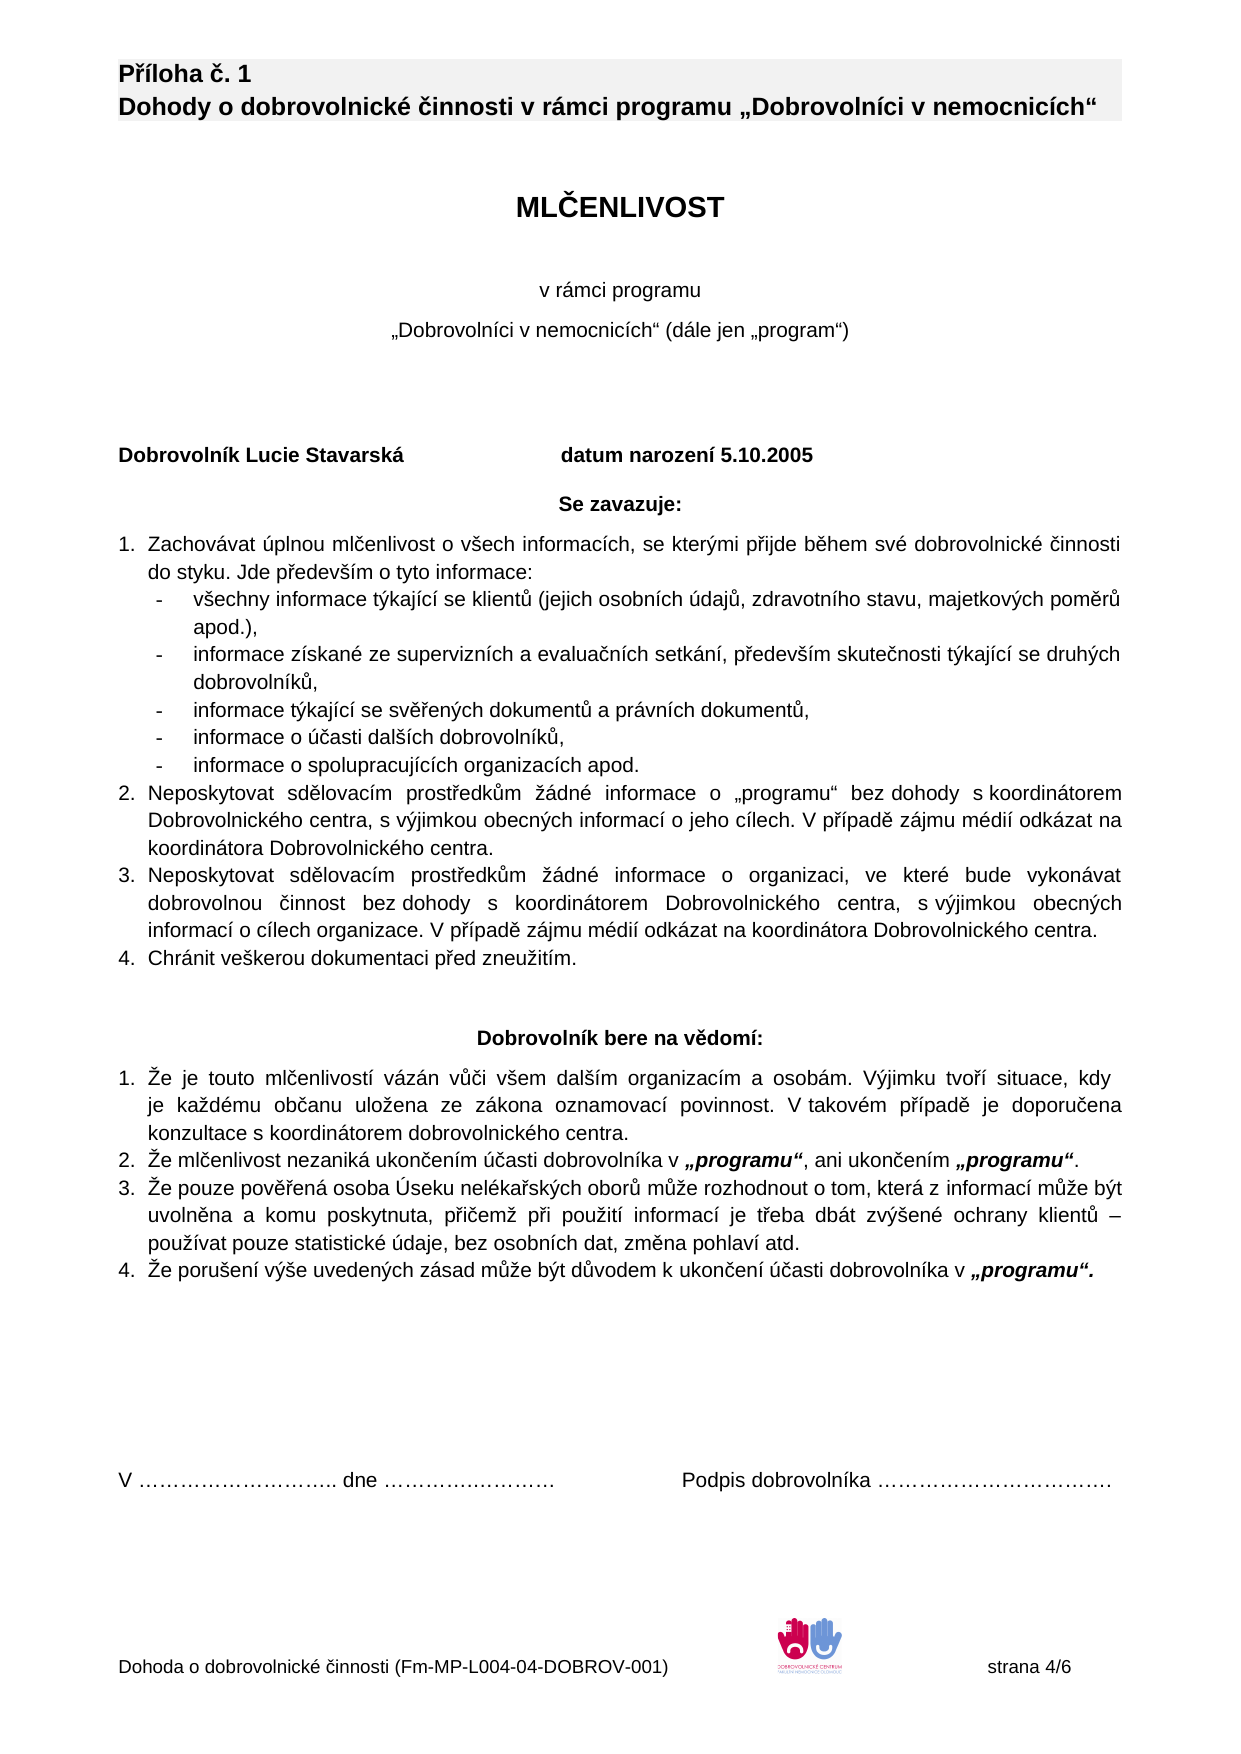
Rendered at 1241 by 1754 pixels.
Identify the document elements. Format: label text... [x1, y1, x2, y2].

list Že mlčenlivost nezaniká ukončením účasti dobrovolníka v „programu“, ani ukončením „programu“. [118, 1148, 1122, 1172]
list informace týkající se svěřených dokumentů a právních dokumentů, [156, 697, 1122, 722]
list informace získané ze supervizních a evaluačních setkání, především skutečnosti týkající se druhých dobrovolníků, [156, 642, 1122, 694]
list Neposkytovat sdělovacím prostředkům žádné informace o organizaci, ve které bude vykonávat dobrovolnou činnost bez dohody s koordinátorem Dobrovolnického centra, s výjimkou obecných informací o cílech organizace. V případě zájmu médií odkázat na koordinátora Dobrovolnického centra. [118, 863, 1122, 942]
list Že porušení výše uvedených zásad může být důvodem k ukončení účasti dobrovolníka v „programu“. [118, 1258, 1122, 1282]
subtitle Dobrovolník bere na vědomí: [118, 1026, 1122, 1049]
subtitle Dobrovolník Lucie Stavarská datum narození 5.10.2005 [118, 443, 1122, 467]
text „Dobrovolníci v nemocnicích“ (dále jen „program“) [118, 318, 1122, 342]
text Příloha č. 1 Dohody o dobrovolnické činnosti v rámci programu „Dobrovolníci v nemocnicích“ [118, 59, 1122, 121]
list informace o účasti dalších dobrovolníků, [156, 725, 1122, 749]
list všechny informace týkající se klientů (jejich osobních údajů, zdravotního stavu, majetkových poměrů apod.), [156, 587, 1122, 639]
subtitle MLČENLIVOST [118, 190, 1122, 224]
list Zachovávat úplnou mlčenlivost o všech informacích, se kterými přijde během své dobrovolnické činnosti do styku. Jde především o tyto informace: [118, 532, 1122, 583]
list Že je touto mlčenlivostí vázán vůči všem dalším organizacím a osobám. Výjimku tvoří situace, kdy je každému občanu uložena ze zákona oznamovací povinnost. V takovém případě je doporučena konzultace s koordinátorem dobrovolnického centra. [118, 1066, 1122, 1144]
list informace o spolupracujících organizacích apod. [156, 753, 1122, 777]
subtitle Se zavazuje: [118, 492, 1122, 516]
picture [777, 1618, 842, 1674]
text v rámci programu [118, 278, 1122, 302]
list Že pouze pověřená osoba Úseku nelékařských oborů může rozhodnout o tom, která z informací může být uvolněna a komu poskytnuta, přičemž při použití informací je třeba dbát zvýšené ochrany klientů – používat pouze statistické údaje, bez osobních dat, změna pohlaví atd. [118, 1176, 1122, 1254]
list Neposkytovat sdělovacím prostředkům žádné informace o „programu“ bez dohody s koordinátorem Dobrovolnického centra, s výjimkou obecných informací o jeho cílech. V případě zájmu médií odkázat na koordinátora Dobrovolnického centra. [118, 781, 1122, 859]
text V ……………………….. dne ………….………… Podpis dobrovolníka ……………………………. [118, 1468, 1122, 1492]
list Chránit veškerou dokumentaci před zneužitím. [118, 946, 1122, 969]
